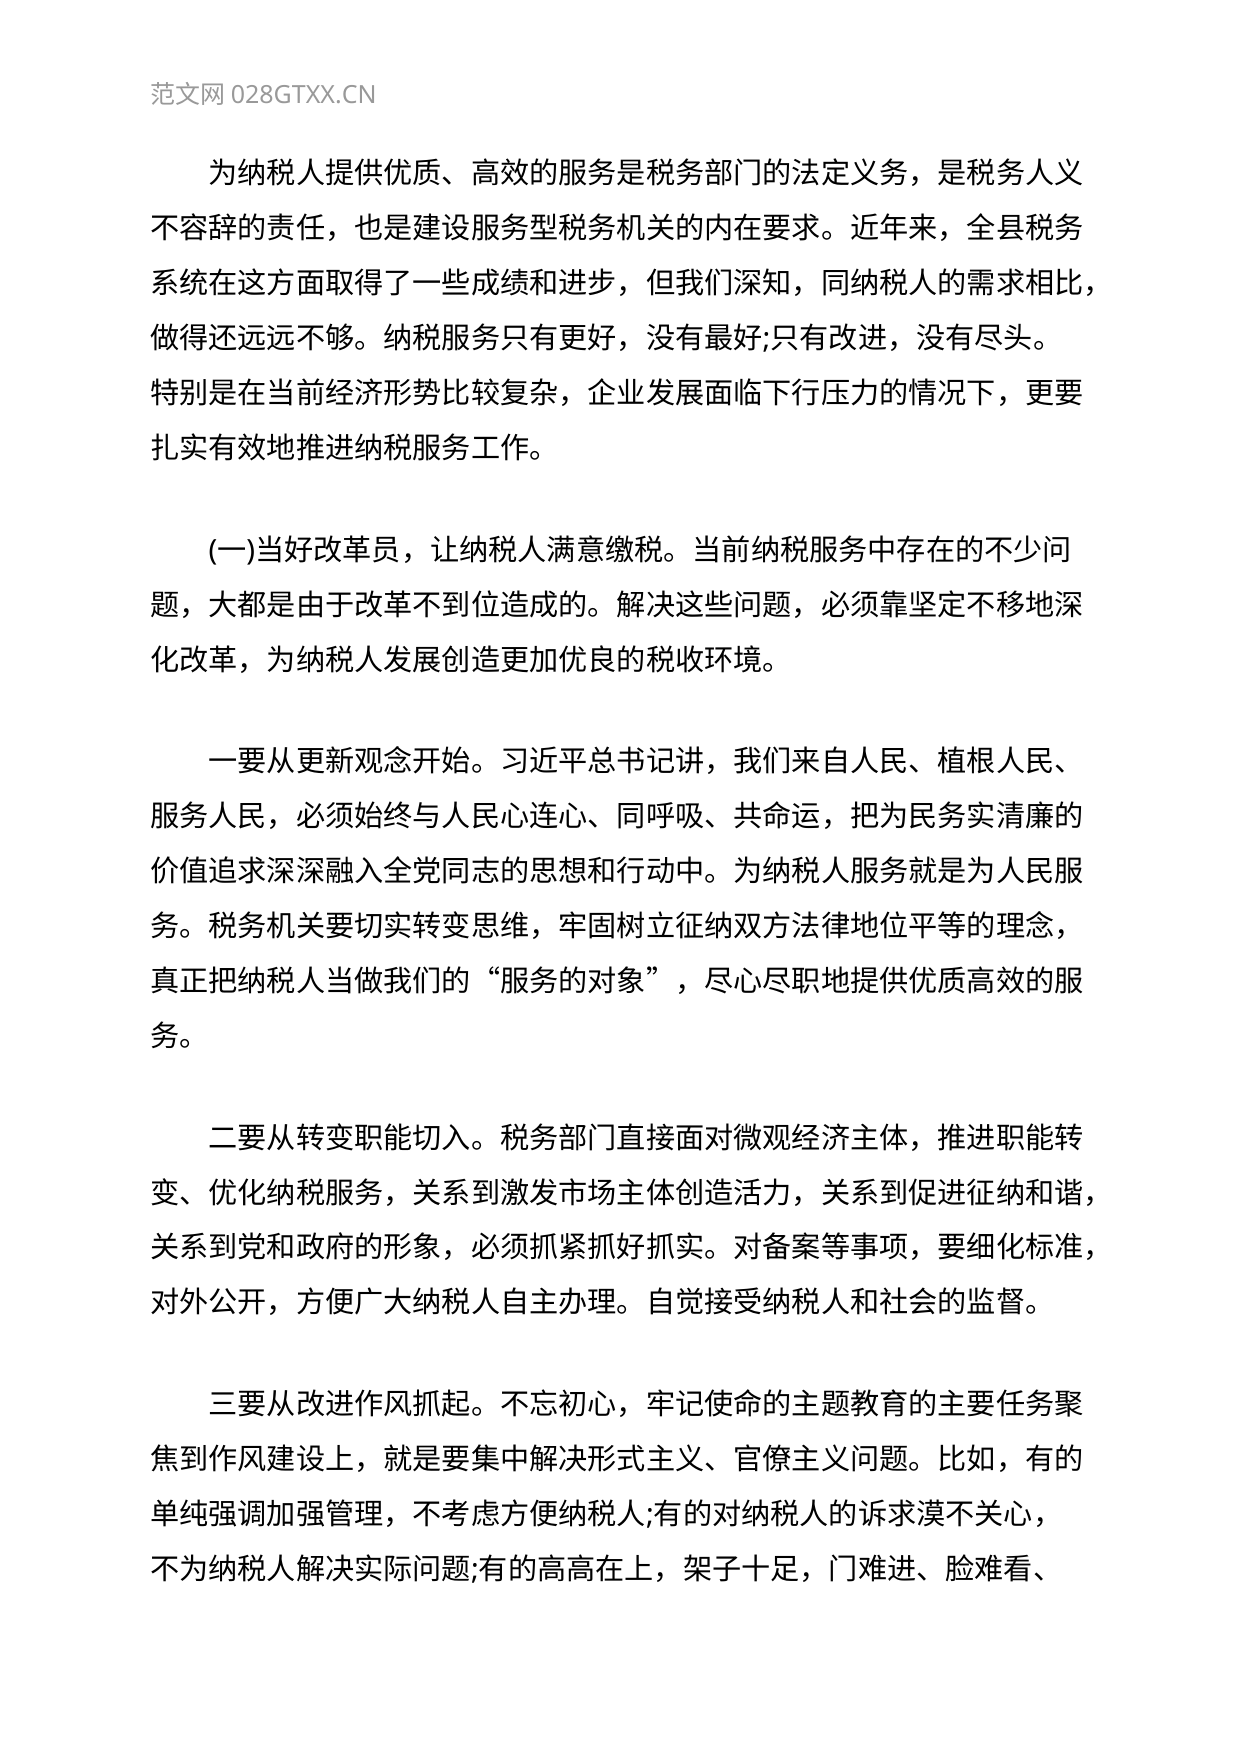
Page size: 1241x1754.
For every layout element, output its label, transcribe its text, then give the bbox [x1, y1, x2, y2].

text 为纳税人提供优质、高效的服务是税务部门的法定义务，是税务人义不容辞的责任，也是建设服务型税务机关的内在要求。近年来，全县税务系统在这方面取得了一些成绩和进步，但我们深知，同纳税人的需求相比，做得还远远不够。纳税服务只有更好，没有最好;只有改进，没有尽头。特别是在当前经济形势比较复杂，企业发展面临下行压力的情况下，更要扎实有效地推进纳税服务工作。 [150, 150, 1090, 467]
text 二要从转变职能切入。税务部门直接面对微观经济主体，推进职能转变、优化纳税服务，关系到激发市场主体创造活力，关系到促进征纳和谐，关系到党和政府的形象，必须抓紧抓好抓实。对备案等事项，要细化标准，对外公开，方便广大纳税人自主办理。自觉接受纳税人和社会的监督。 [150, 1114, 1090, 1321]
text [150, 1381, 1090, 1588]
text 一要从更新观念开始。习近平总书记讲，我们来自人民、植根人民、服务人民，必须始终与人民心连心、同呼吸、共命运，把为民务实清廉的价值追求深深融入全党同志的思想和行动中。为纳税人服务就是为人民服务。税务机关要切实转变思维，牢固树立征纳双方法律地位平等的理念，真正把纳税人当做我们的“服务的对象”，尽心尽职地提供优质高效的服务。 [150, 738, 1090, 1055]
text (一)当好改革员，让纳税人满意缴税。当前纳税服务中存在的不少问题，大都是由于改革不到位造成的。解决这些问题，必须靠坚定不移地深化改革，为纳税人发展创造更加优良的税收环境。 [150, 526, 1090, 678]
